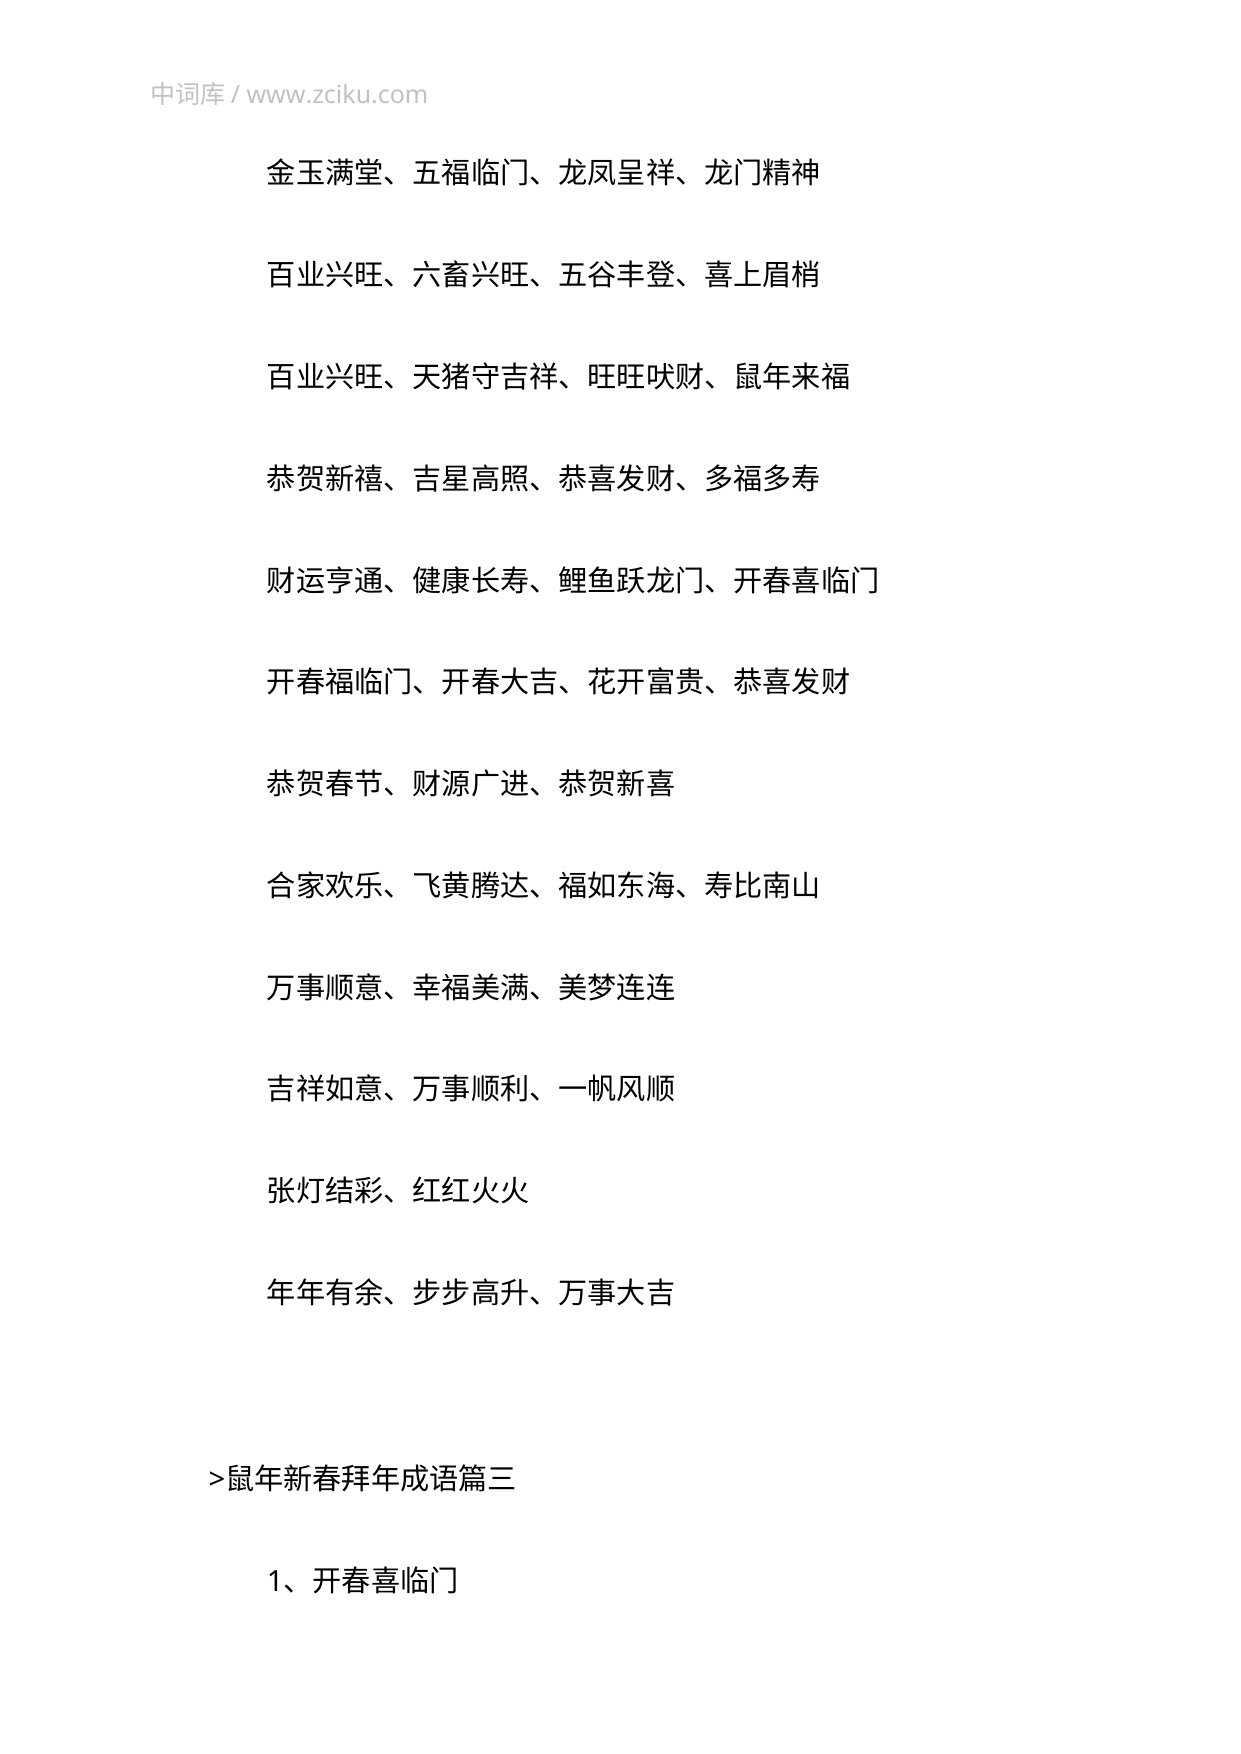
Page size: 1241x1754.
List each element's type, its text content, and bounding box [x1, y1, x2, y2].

text 吉祥如意、万事顺利、一帆风顺 [150, 1066, 1090, 1108]
text 恭贺春节、财源广进、恭贺新喜 [150, 761, 1090, 803]
text 1、开春喜临门 [150, 1557, 1090, 1600]
text 恭贺新禧、吉星高照、恭喜发财、多福多寿 [150, 455, 1090, 498]
text 财运亨通、健康长寿、鲤鱼跃龙门、开春喜临门 [150, 557, 1090, 599]
text 万事顺意、幸福美满、美梦连连 [150, 964, 1090, 1006]
text 年年有余、步步高升、万事大吉 [150, 1269, 1090, 1312]
text >鼠年新春拜年成语篇三 [150, 1455, 1090, 1498]
text 百业兴旺、天猪守吉祥、旺旺吠财、鼠年来福 [150, 353, 1090, 396]
text 开春福临门、开春大吉、花开富贵、恭喜发财 [150, 659, 1090, 701]
text 张灯结彩、红红火火 [150, 1168, 1090, 1210]
text 合家欢乐、飞黄腾达、福如东海、寿比南山 [150, 862, 1090, 905]
text 百业兴旺、六畜兴旺、五谷丰登、喜上眉梢 [150, 252, 1090, 294]
text 金玉满堂、五福临门、龙凤呈祥、龙门精神 [150, 150, 1090, 192]
